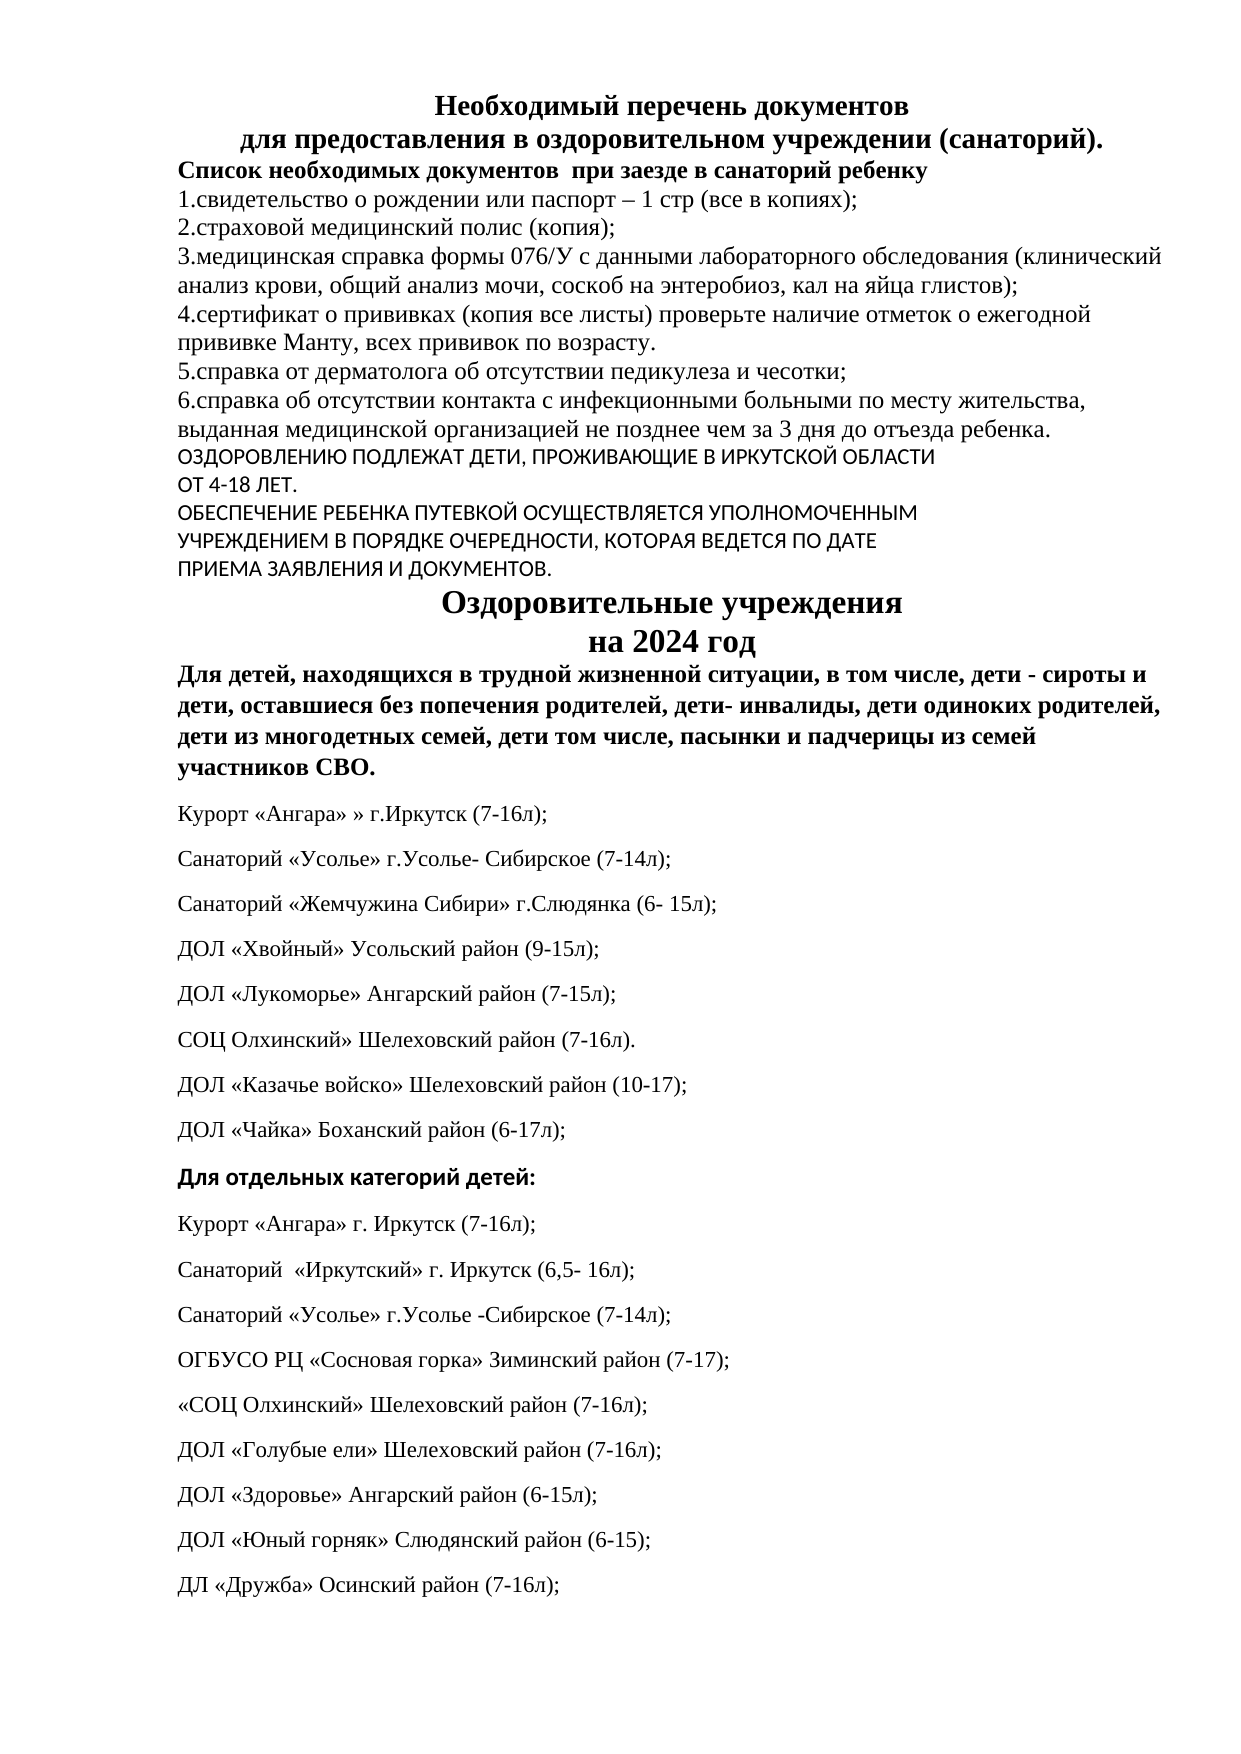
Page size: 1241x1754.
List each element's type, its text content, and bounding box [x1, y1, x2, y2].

text ДОЛ «Лукоморье» Ангарский район (7-15л); [177, 981, 1167, 1007]
text Санаторий «Жемчужина Сибири» г.Слюдянка (6- 15л); [177, 890, 1167, 917]
text 6.справка об отсутствии контакта с инфекционными больными по месту жительства, выданная медицинской организацией не позднее чем за 3 дня до отъезда ребенка. [177, 385, 1167, 442]
text Для детей, находящихся в трудной жизненной ситуации, в том числе, дети - сироты и дети, оставшиеся без попечения родителей, дети- инвалиды, дети одиноких родителей, дети из многодетных семей, дети том числе, пасынки и падчерицы из семей участников СВО. [177, 659, 1167, 781]
text Список необходимых документов при заезде в санаторий ребенку [177, 155, 1167, 184]
text ДОЛ «Хвойный» Усольский район (9-15л); [177, 935, 1167, 962]
text Санаторий «Усолье» г.Усолье -Сибирское (7-14л); [177, 1301, 1167, 1327]
text ОБЕСПЕЧЕНИЕ РЕБЕНКА ПУТЕВКОЙ ОСУЩЕСТВЛЯЕТСЯ УПОЛНОМОЧЕННЫМ [177, 498, 1167, 527]
text УЧРЕЖДЕНИЕМ В ПОРЯДКЕ ОЧЕРЕДНОСТИ, КОТОРАЯ ВЕДЕТСЯ ПО ДАТЕ [177, 527, 1167, 554]
text ОЗДОРОВЛЕНИЮ ПОДЛЕЖАТ ДЕТИ, ПРОЖИВАЮЩИЕ В ИРКУТСКОЙ ОБЛАСТИ [177, 442, 1167, 471]
text Санаторий «Усолье» г.Усолье- Сибирское (7-14л); [177, 845, 1167, 872]
text ОГБУСО РЦ «Сосновая горка» Зиминский район (7-17); [177, 1346, 1167, 1372]
text ДОЛ «Здоровье» Ангарский район (6-15л); [177, 1481, 1167, 1507]
text ДОЛ «Казачье войско» Шелеховский район (10-17); [177, 1071, 1167, 1097]
text ДОЛ «Голубые ели» Шелеховский район (7-16л); [177, 1436, 1167, 1462]
text 5.справка от дерматолога об отсутствии педикулеза и чесотки; [177, 356, 1167, 385]
text Для отдельных категорий детей: [177, 1161, 1167, 1191]
text Курорт «Ангара» » г.Иркутск (7-16л); [177, 800, 1167, 826]
text Необходимый перечень документов [177, 88, 1167, 121]
text для предоставления в оздоровительном учреждении (санаторий). [177, 121, 1167, 155]
text 2.страховой медицинский полис (копия); [177, 212, 1167, 241]
text ОТ 4-18 ЛЕТ. [177, 471, 1167, 498]
text 4.сертификат о прививках (копия все листы) проверьте наличие отметок о ежегодной прививке Манту, всех прививок по возрасту. [177, 299, 1167, 356]
text на 2024 год [177, 621, 1167, 659]
text 1.свидетельство о рождении или паспорт – 1 стр (все в копиях); [177, 184, 1167, 212]
text ДОЛ «Юный горняк» Слюдянский район (6-15); [177, 1526, 1167, 1553]
text «СОЦ Олхинский» Шелеховский район (7-16л); [177, 1391, 1167, 1417]
text 3.медицинская справка формы 076/У с данными лабораторного обследования (клинический анализ крови, общий анализ мочи, соскоб на энтеробиоз, кал на яйца глистов); [177, 241, 1167, 299]
text СОЦ Олхинский» Шелеховский район (7-16л). [177, 1026, 1167, 1052]
text Курорт «Ангара» г. Иркутск (7-16л); [177, 1211, 1167, 1237]
text Санаторий «Иркутский» г. Иркутск (6,5- 16л); [177, 1256, 1167, 1282]
text ПРИЕМА ЗАЯВЛЕНИЯ И ДОКУМЕНТОВ. [177, 554, 1167, 583]
text ДОЛ «Чайка» Боханский район (6-17л); [177, 1116, 1167, 1142]
text ДЛ «Дружба» Осинский район (7-16л); [177, 1571, 1167, 1598]
text Оздоровительные учреждения [177, 583, 1167, 621]
